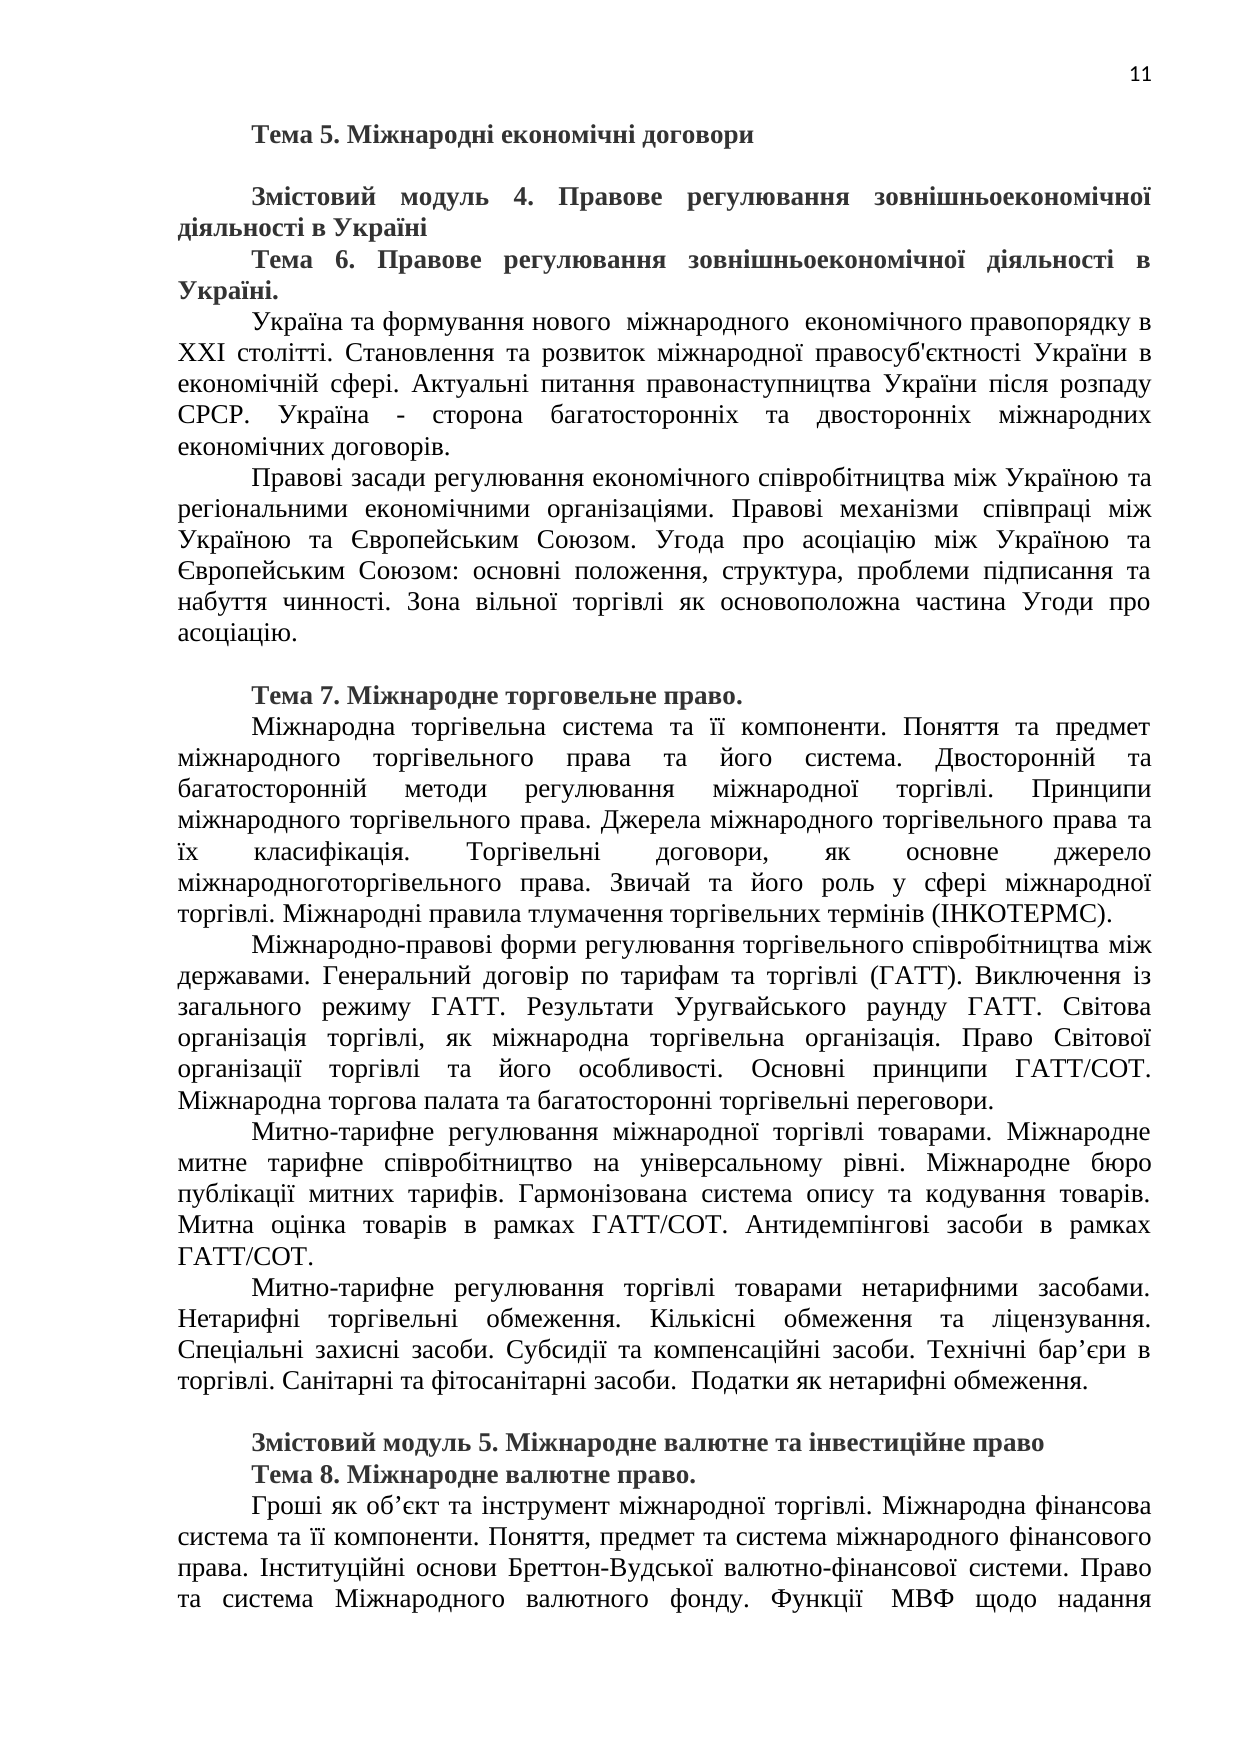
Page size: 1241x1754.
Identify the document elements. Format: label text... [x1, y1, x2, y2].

text Правові засади регулювання економічного співробітництва між Україною та регіональними економічними організаціями. Правові механізми співпраці між Україною та Європейським Союзом. Угода про асоціацію між Україною та Європейським Союзом: основні положення, структура, проблеми підписання та набуття чинності. Зона вільної торгівлі як основоположна частина Угоди про асоціацію. [177, 461, 1152, 648]
text Міжнародна торгівельна система та її компоненти. Поняття та предмет міжнародного торгівельного права та його система. Двосторонній та багатосторонній методи регулювання міжнародної торгівлі. Принципи міжнародного торгівельного права. Джерела міжнародного торгівельного права та їх класифікація. Торгівельні договори, як основне джерело міжнародноготоргівельного права. Звичай та його роль у сфері міжнародної торгівлі. Міжнародні правила тлумачення торгівельних термінів (ІНКОТЕРМС). [177, 710, 1152, 928]
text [177, 1489, 1152, 1613]
text Міжнародно-правові форми регулювання торгівельного співробітництва між державами. Генеральний договір по тарифам та торгівлі (ГАТТ). Виключення із загального режиму ГАТТ. Результати Уругвайського раунду ГАТТ. Світова організація торгівлі, як міжнародна торгівельна організація. Право Світової організації торгівлі та його особливості. Основні принципи ГАТТ/СОТ. Міжнародна торгова палата та багатосторонні торгівельні переговори. [177, 928, 1152, 1115]
text Змістовий модуль 5. Міжнародне валютне та інвестиційне право [177, 1427, 1152, 1458]
text Тема 6. Правове регулювання зовнішньоекономічної діяльності в Україні. [177, 243, 1152, 305]
text Тема 7. Міжнародне торговельне право. [177, 679, 1152, 710]
text Україна та формування нового міжнародного економічного правопорядку в XXI столітті. Становлення та розвиток міжнародної правосуб'єктності України в економічній сфері. Актуальні питання правонаступництва України після розпаду СРСР. Україна - сторона багатосторонніх та двосторонніх міжнародних економічних договорів. [177, 305, 1152, 461]
text Митно-тарифне регулювання міжнародної торгівлі товарами. Міжнародне митне тарифне співробітництво на універсальному рівні. Міжнародне бюро публікації митних тарифів. Гармонізована система опису та кодування товарів. Митна оцінка товарів в рамках ГАТТ/СОТ. Антидемпінгові засоби в рамках ГАТТ/СОТ. [177, 1115, 1152, 1271]
text Тема 5. Міжнародні економічні договори [177, 118, 1152, 149]
text Тема 8. Міжнародне валютне право. [177, 1458, 1152, 1489]
text Митно-тарифне регулювання торгівлі товарами нетарифними засобами. Нетарифні торгівельні обмеження. Кількісні обмеження та ліцензування. Спеціальні захисні засоби. Субсидії та компенсаційні засоби. Технічні бар’єри в торгівлі. Санітарні та фітосанітарні засоби. Податки як нетарифні обмеження. [177, 1271, 1152, 1395]
text Змістовий модуль 4. Правове регулювання зовнішньоекономічної діяльності в Україні [177, 180, 1152, 243]
